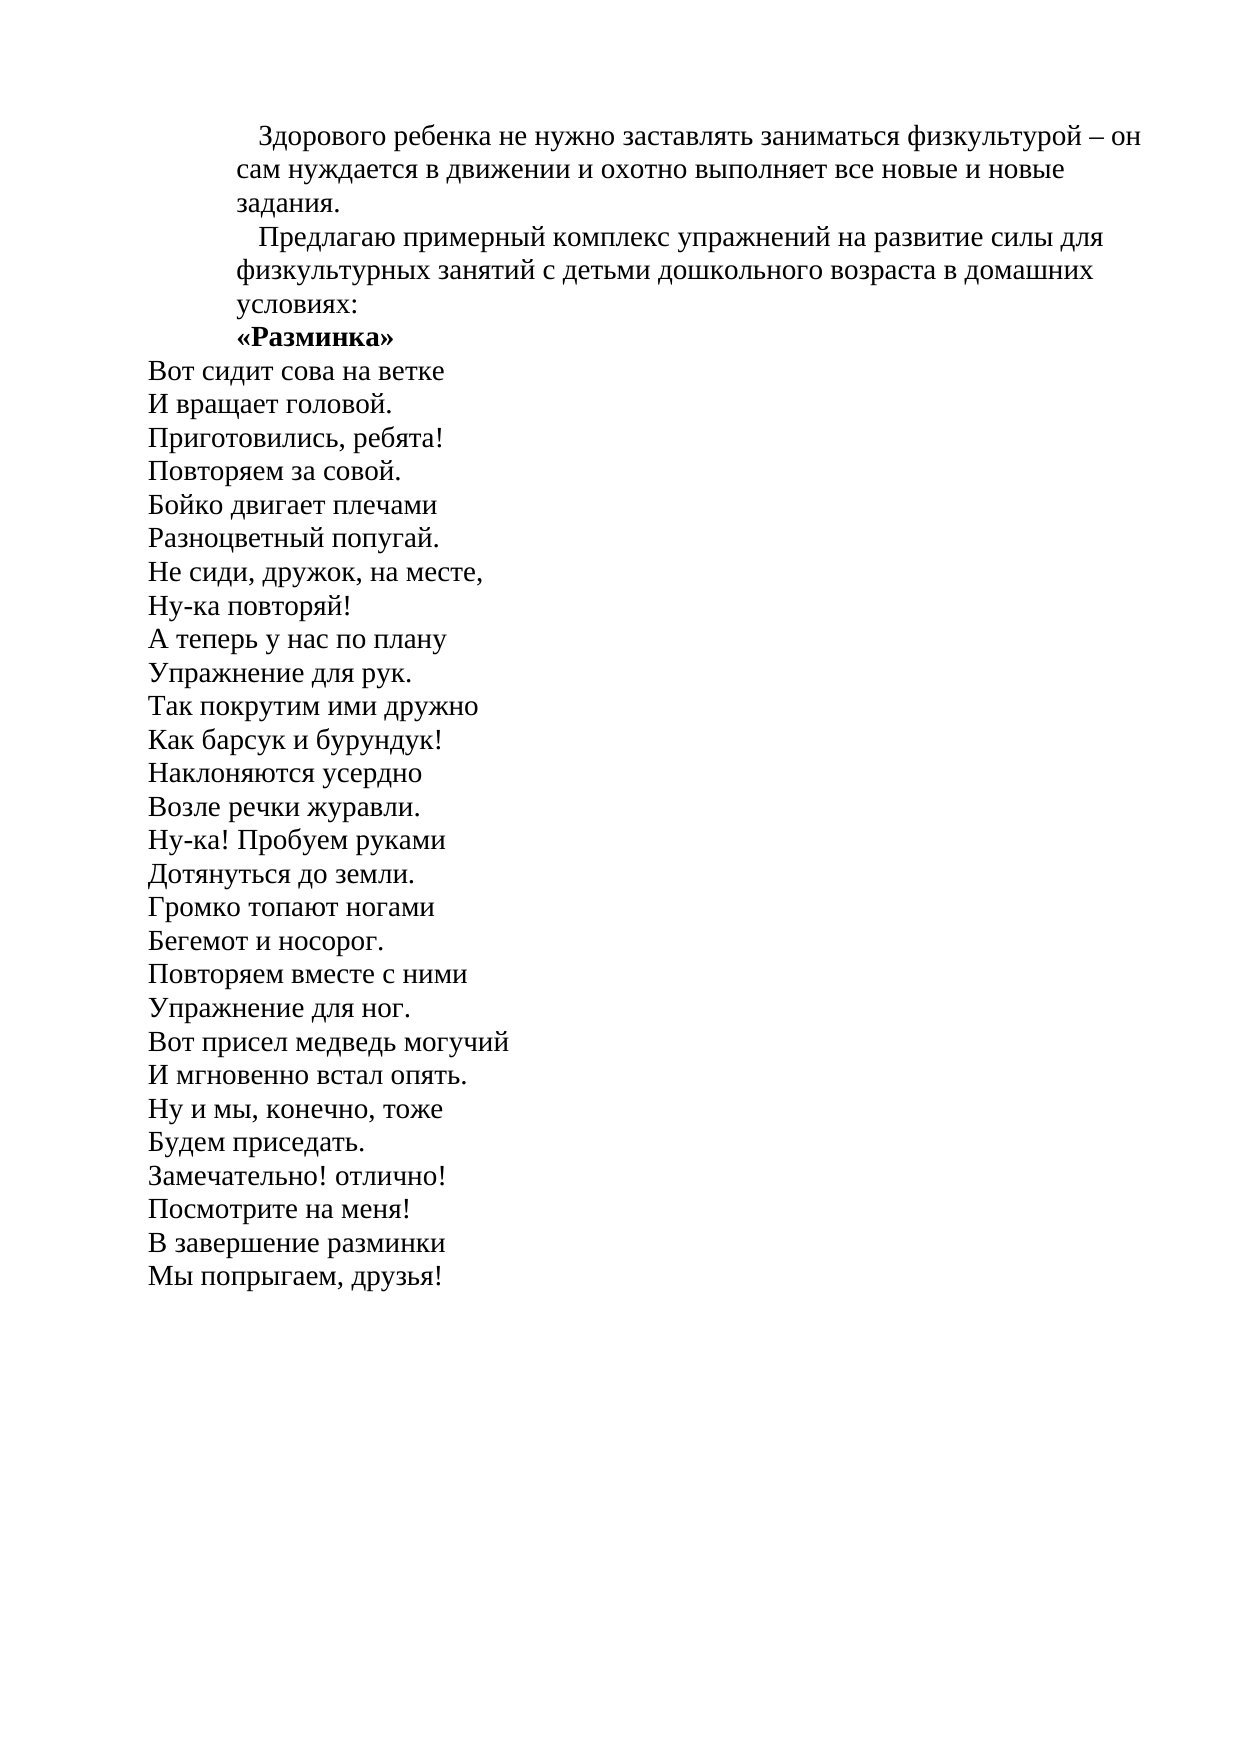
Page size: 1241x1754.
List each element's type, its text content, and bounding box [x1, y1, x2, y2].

text Вот сидит сова на ветке [148, 353, 1152, 386]
text И вращает головой. [148, 386, 1152, 420]
text Предлагаю примерный комплекс упражнений на развитие силы для физкультурных занятий с детьми дошкольного возраста в домашних условиях: [236, 219, 1152, 319]
text Приготовились, ребята! [148, 420, 1152, 453]
text Вот присел медведь могучий [148, 1024, 1152, 1057]
text Наклоняются усердно [148, 755, 1152, 789]
text Дотянуться до земли. [148, 856, 1152, 889]
text А теперь у нас по плану [148, 621, 1152, 655]
text И мгновенно встал опять. [148, 1057, 1152, 1091]
text Ну-ка повторяй! [148, 588, 1152, 621]
text Повторяем за совой. [148, 453, 1152, 487]
text «Разминка» [236, 319, 1152, 353]
text Как барсук и бурундук! [148, 722, 1152, 755]
text Будем приседать. [148, 1124, 1152, 1158]
text Разноцветный попугай. [148, 521, 1152, 554]
text Бойко двигает плечами [148, 487, 1152, 521]
text Так покрутим ими дружно [148, 688, 1152, 722]
text Ну и мы, конечно, тоже [148, 1091, 1152, 1124]
text Упражнение для рук. [148, 655, 1152, 688]
text В завершение разминки [148, 1225, 1152, 1258]
text Мы попрыгаем, друзья! [148, 1258, 1152, 1292]
text Повторяем вместе с ними [148, 957, 1152, 990]
text Громко топают ногами [148, 889, 1152, 923]
text Ну-ка! Пробуем руками [148, 822, 1152, 856]
text Замечательно! отлично! [148, 1158, 1152, 1191]
text Посмотрите на меня! [148, 1191, 1152, 1225]
text Здорового ребенка не нужно заставлять заниматься физкультурой – он сам нуждается в движении и охотно выполняет все новые и новые задания. [236, 118, 1152, 219]
text Возле речки журавли. [148, 789, 1152, 822]
text Бегемот и носорог. [148, 923, 1152, 957]
text Не сиди, дружок, на месте, [148, 554, 1152, 588]
text Упражнение для ног. [148, 990, 1152, 1024]
